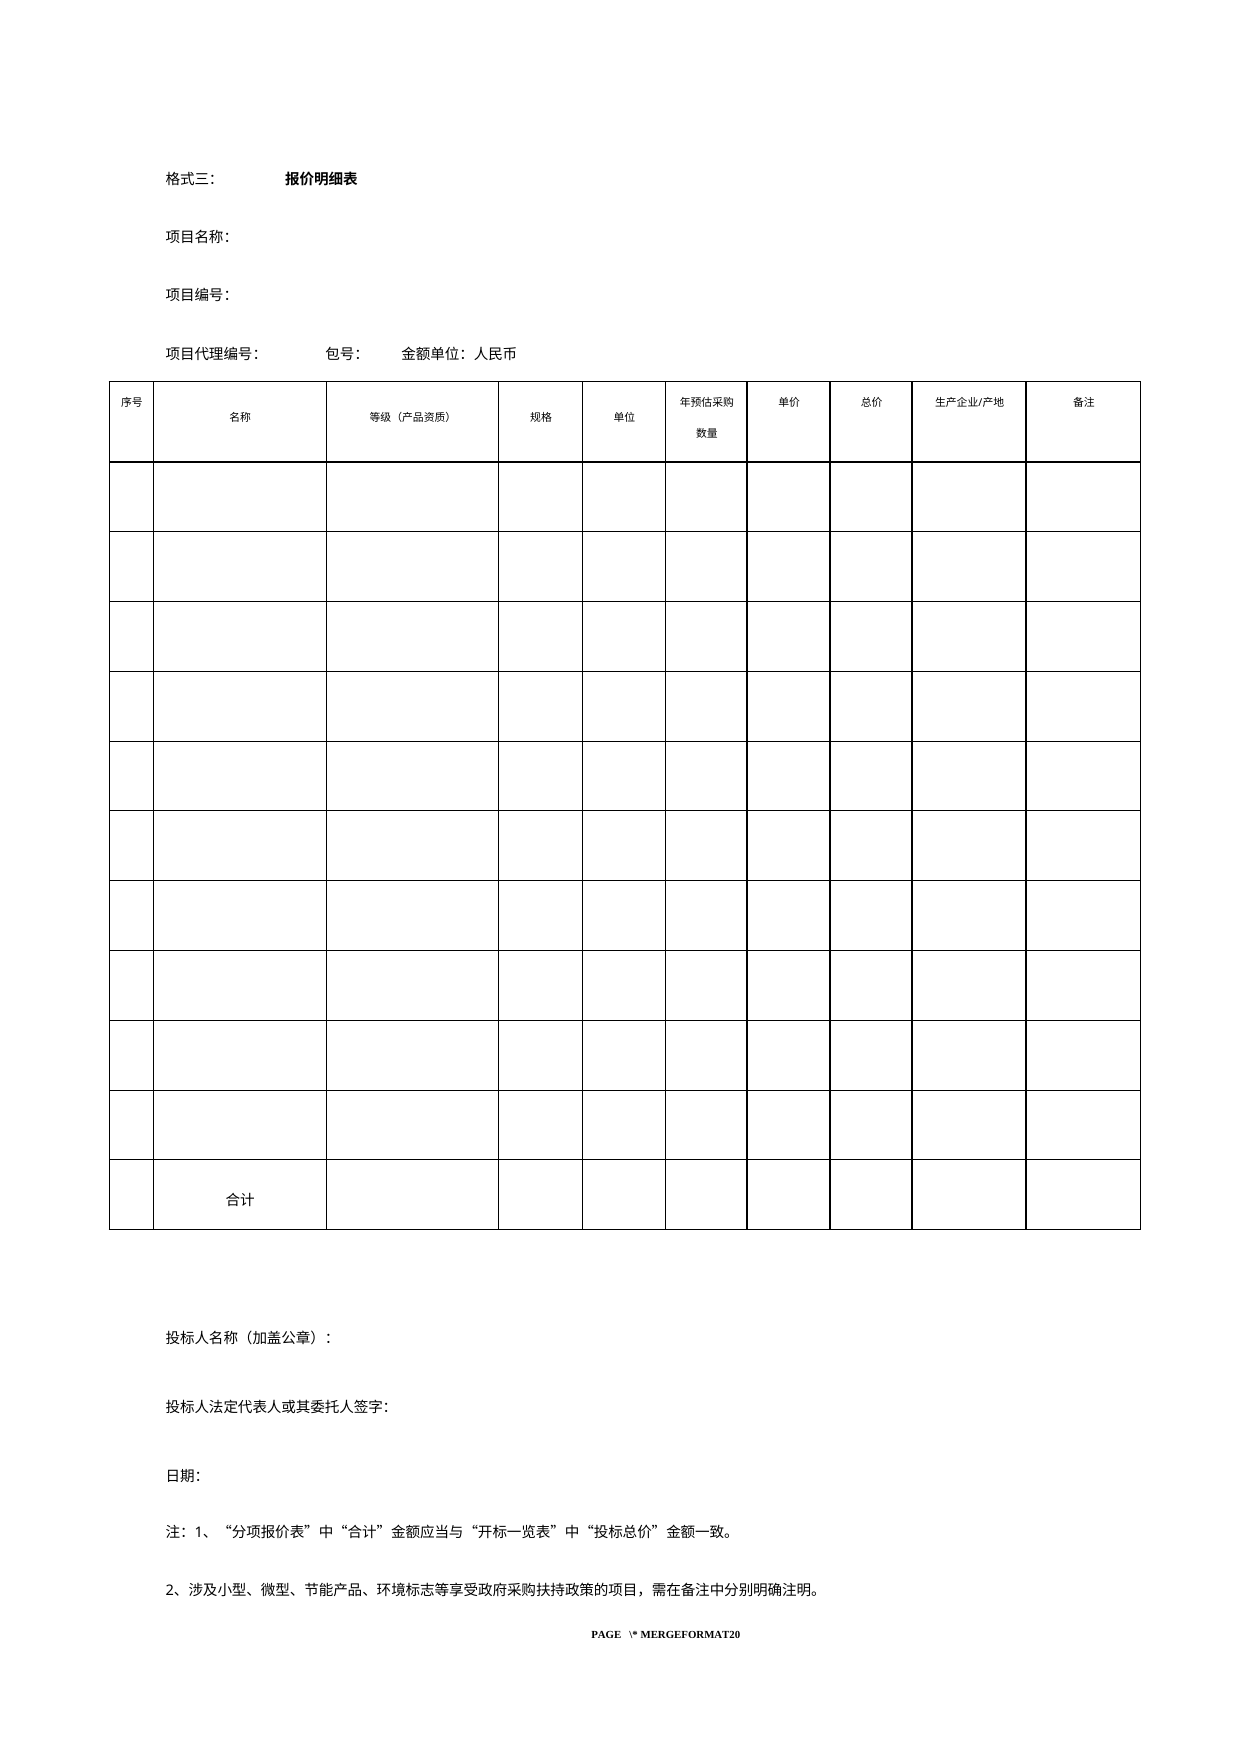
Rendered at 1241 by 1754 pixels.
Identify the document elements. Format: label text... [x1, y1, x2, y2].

table_cell [499, 672, 582, 741]
table_cell [748, 881, 829, 950]
table_cell [666, 1021, 746, 1089]
table_cell [583, 1160, 665, 1229]
table_cell [1027, 881, 1140, 950]
table_header 总价 [831, 382, 911, 461]
table_header 备注 [1027, 382, 1140, 461]
table_header 单位 [583, 382, 665, 461]
table_cell [327, 1091, 498, 1159]
table_cell [748, 1160, 829, 1229]
table_cell [666, 1160, 746, 1229]
table_cell [499, 602, 582, 671]
table_cell [110, 881, 153, 950]
table_cell [913, 532, 1025, 601]
table_cell [110, 602, 153, 671]
table_cell [499, 532, 582, 601]
table_cell [913, 951, 1025, 1020]
table_cell [913, 602, 1025, 671]
table_cell [154, 1021, 326, 1089]
table_cell [110, 532, 153, 601]
table_cell [666, 1091, 746, 1159]
table_cell [110, 951, 153, 1020]
table_cell [913, 672, 1025, 741]
table_cell [154, 881, 326, 950]
table_cell [748, 602, 829, 671]
table_cell [499, 1021, 582, 1089]
table_cell [110, 672, 153, 741]
table_cell [583, 1091, 665, 1159]
text 投标人法定代表人或其委托人签字： [165, 1368, 1115, 1420]
table_cell [499, 811, 582, 880]
table_cell [327, 602, 498, 671]
table_cell [154, 463, 326, 531]
table_cell [327, 1021, 498, 1089]
table_cell [583, 602, 665, 671]
table_cell [327, 532, 498, 601]
table_cell [1027, 532, 1140, 601]
table_header 生产企业/产地 [913, 382, 1025, 461]
table_cell [1027, 1091, 1140, 1159]
table_cell [831, 951, 911, 1020]
table_cell [583, 951, 665, 1020]
table_header 规格 [499, 382, 582, 461]
text 注：1、“分项报价表”中“合计”金额应当与“开标一览表”中“投标总价”金额一致。 [165, 1505, 1115, 1541]
table_cell [110, 1091, 153, 1159]
table_cell [913, 463, 1025, 531]
table_cell [913, 881, 1025, 950]
table_cell [748, 672, 829, 741]
table_cell [110, 1160, 153, 1229]
table_cell [110, 1021, 153, 1089]
table_cell [666, 881, 746, 950]
table_cell [1027, 1021, 1140, 1089]
table_cell [499, 1160, 582, 1229]
table_cell [327, 811, 498, 880]
table_header 名称 [154, 382, 326, 461]
table_cell [154, 672, 326, 741]
table_cell [499, 742, 582, 810]
table_cell [831, 463, 911, 531]
table_cell [583, 742, 665, 810]
table_cell [666, 672, 746, 741]
table_cell [831, 742, 911, 810]
table_cell [913, 1021, 1025, 1089]
table_cell [327, 1160, 498, 1229]
table_cell [1027, 602, 1140, 671]
table_cell [748, 951, 829, 1020]
table_cell [327, 672, 498, 741]
table_cell [831, 1021, 911, 1089]
table_cell [913, 742, 1025, 810]
table_cell [666, 532, 746, 601]
table_header 单价 [748, 382, 829, 461]
table_cell [327, 742, 498, 810]
table_cell [154, 951, 326, 1020]
table_cell [583, 463, 665, 531]
table_cell [499, 463, 582, 531]
table_cell [831, 1091, 911, 1159]
table_cell [583, 811, 665, 880]
table_cell [1027, 811, 1140, 880]
table_cell [327, 951, 498, 1020]
table_cell [1027, 951, 1140, 1020]
text 投标人名称（加盖公章）： [165, 1299, 1115, 1351]
table_cell [110, 742, 153, 810]
table_cell [748, 463, 829, 531]
table_cell [748, 742, 829, 810]
table_cell [327, 463, 498, 531]
table_cell [154, 1091, 326, 1159]
table_cell [154, 742, 326, 810]
table_cell [154, 811, 326, 880]
text 2、涉及小型、微型、节能产品、环境标志等享受政府采购扶持政策的项目，需在备注中分别明确注明。 [165, 1563, 1115, 1599]
table_header 序号 [110, 382, 153, 461]
table_cell [499, 951, 582, 1020]
text 格式三： 报价明细表 [165, 148, 1115, 189]
table_cell [1027, 672, 1140, 741]
table_cell [831, 532, 911, 601]
table_cell [583, 881, 665, 950]
table_cell [831, 811, 911, 880]
table_cell [831, 1160, 911, 1229]
table_cell [831, 602, 911, 671]
table_cell [1027, 463, 1140, 531]
table_cell [748, 532, 829, 601]
table_cell [666, 951, 746, 1020]
text 项目编号： [165, 264, 1115, 306]
table_cell [1027, 1160, 1140, 1229]
table_cell [1027, 742, 1140, 810]
table_cell [666, 742, 746, 810]
table_cell [583, 1021, 665, 1089]
table_cell [831, 881, 911, 950]
table_cell [666, 602, 746, 671]
table_cell [831, 672, 911, 741]
table_cell [110, 463, 153, 531]
table_cell [666, 811, 746, 880]
table_cell [583, 672, 665, 741]
table_cell [154, 532, 326, 601]
table_cell [154, 602, 326, 671]
table_cell 合计 [154, 1160, 326, 1229]
text 项目代理编号： 包号： 金额单位：人民币 [165, 323, 1115, 364]
table_cell [499, 1091, 582, 1159]
table_cell [327, 881, 498, 950]
table_cell [110, 811, 153, 880]
table_cell [748, 1091, 829, 1159]
table_header 等级（产品资质） [327, 382, 498, 461]
text 项目名称： [165, 206, 1115, 248]
table_cell [666, 463, 746, 531]
text 日期： [165, 1436, 1115, 1488]
table_cell [583, 532, 665, 601]
table_cell [913, 1091, 1025, 1159]
table_cell [748, 811, 829, 880]
table_header 年预估采购 数量 [666, 382, 746, 461]
table_cell [499, 881, 582, 950]
table_cell [913, 1160, 1025, 1229]
table_cell [748, 1021, 829, 1089]
table_cell [913, 811, 1025, 880]
